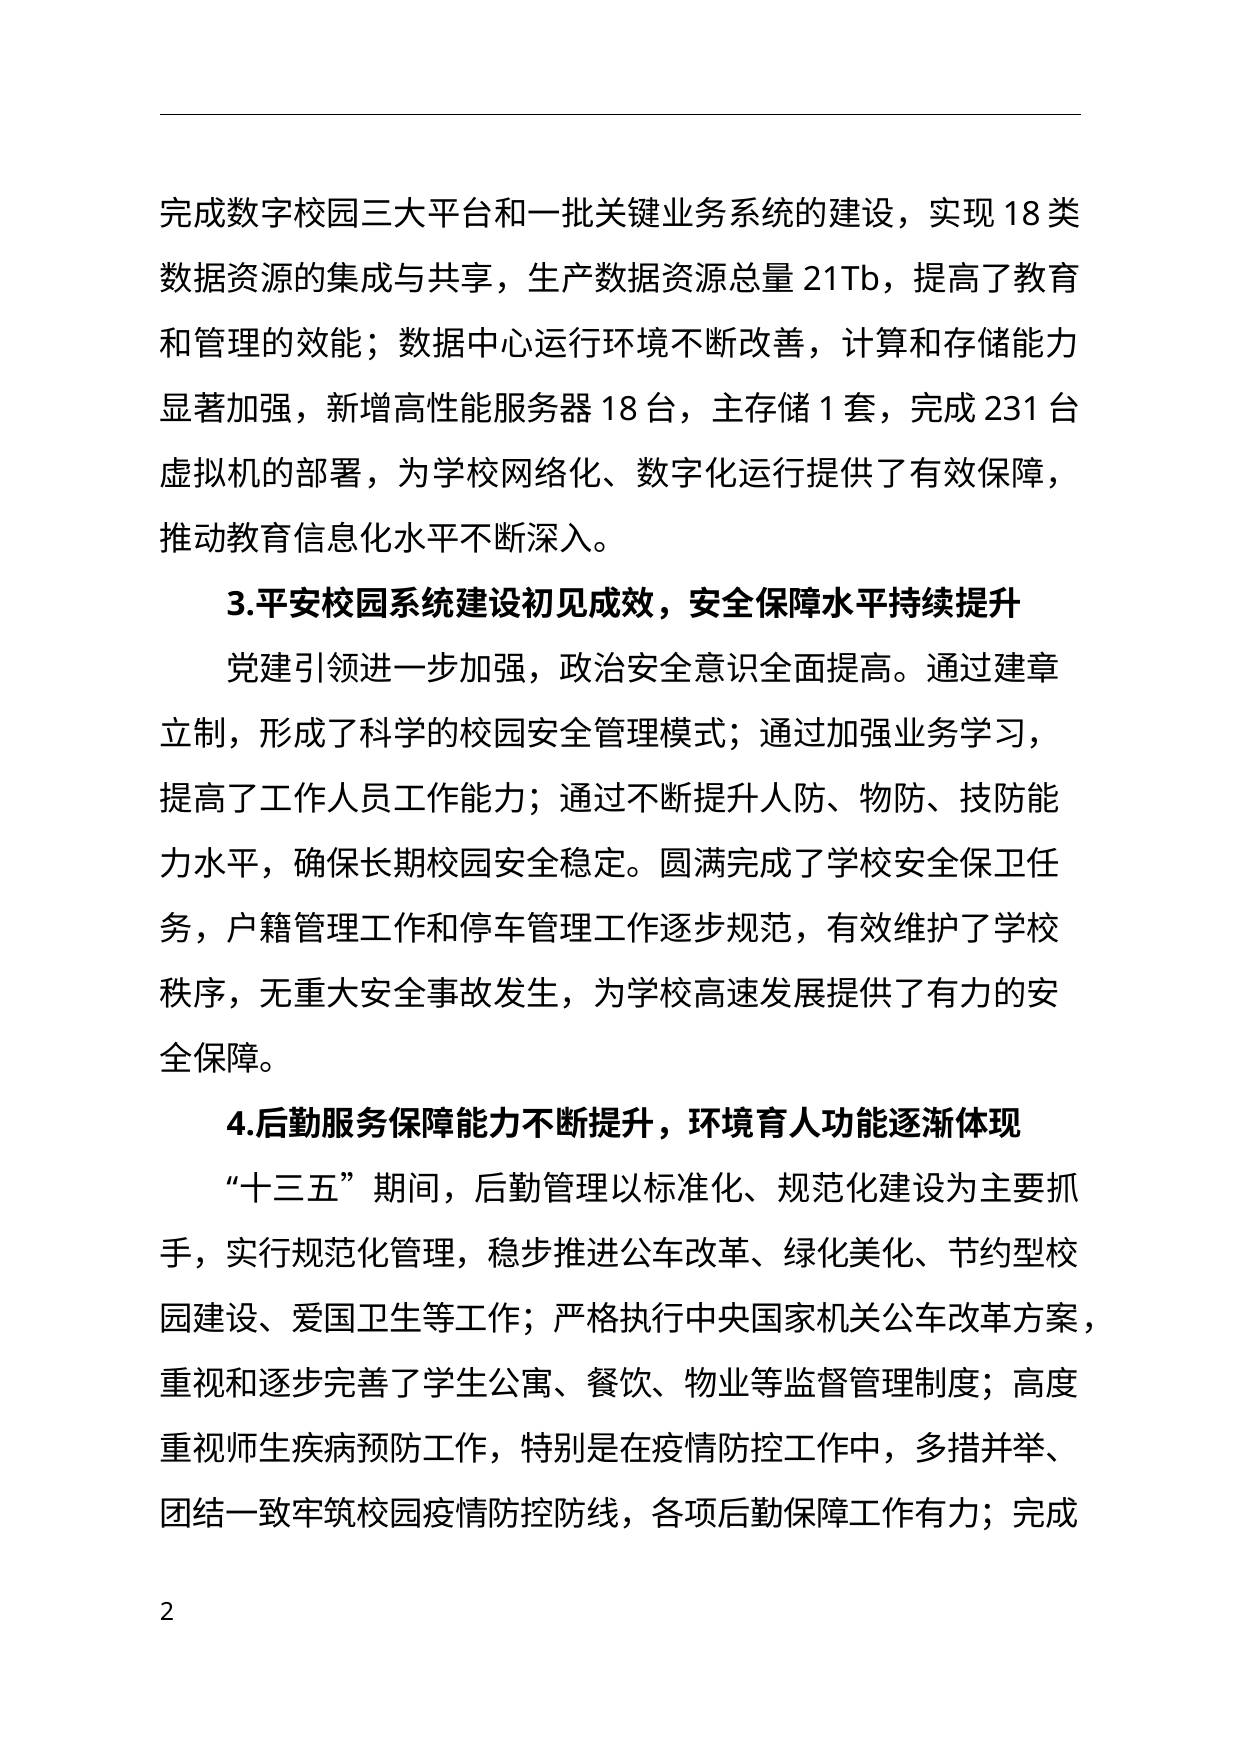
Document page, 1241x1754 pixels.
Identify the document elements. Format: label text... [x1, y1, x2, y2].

text 3.平安校园系统建设初见成效，安全保障水平持续提升 [159, 568, 1081, 633]
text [159, 178, 1081, 568]
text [159, 1153, 1081, 1543]
text 党建引领进一步加强，政治安全意识全面提高。通过建章立制，形成了科学的校园安全管理模式；通过加强业务学习，提高了工作人员工作能力；通过不断提升人防、物防、技防能力水平，确保长期校园安全稳定。圆满完成了学校安全保卫任务，户籍管理工作和停车管理工作逐步规范，有效维护了学校秩序，无重大安全事故发生，为学校高速发展提供了有力的安全保障。 [159, 633, 1081, 1088]
text 4.后勤服务保障能力不断提升，环境育人功能逐渐体现 [159, 1088, 1081, 1153]
